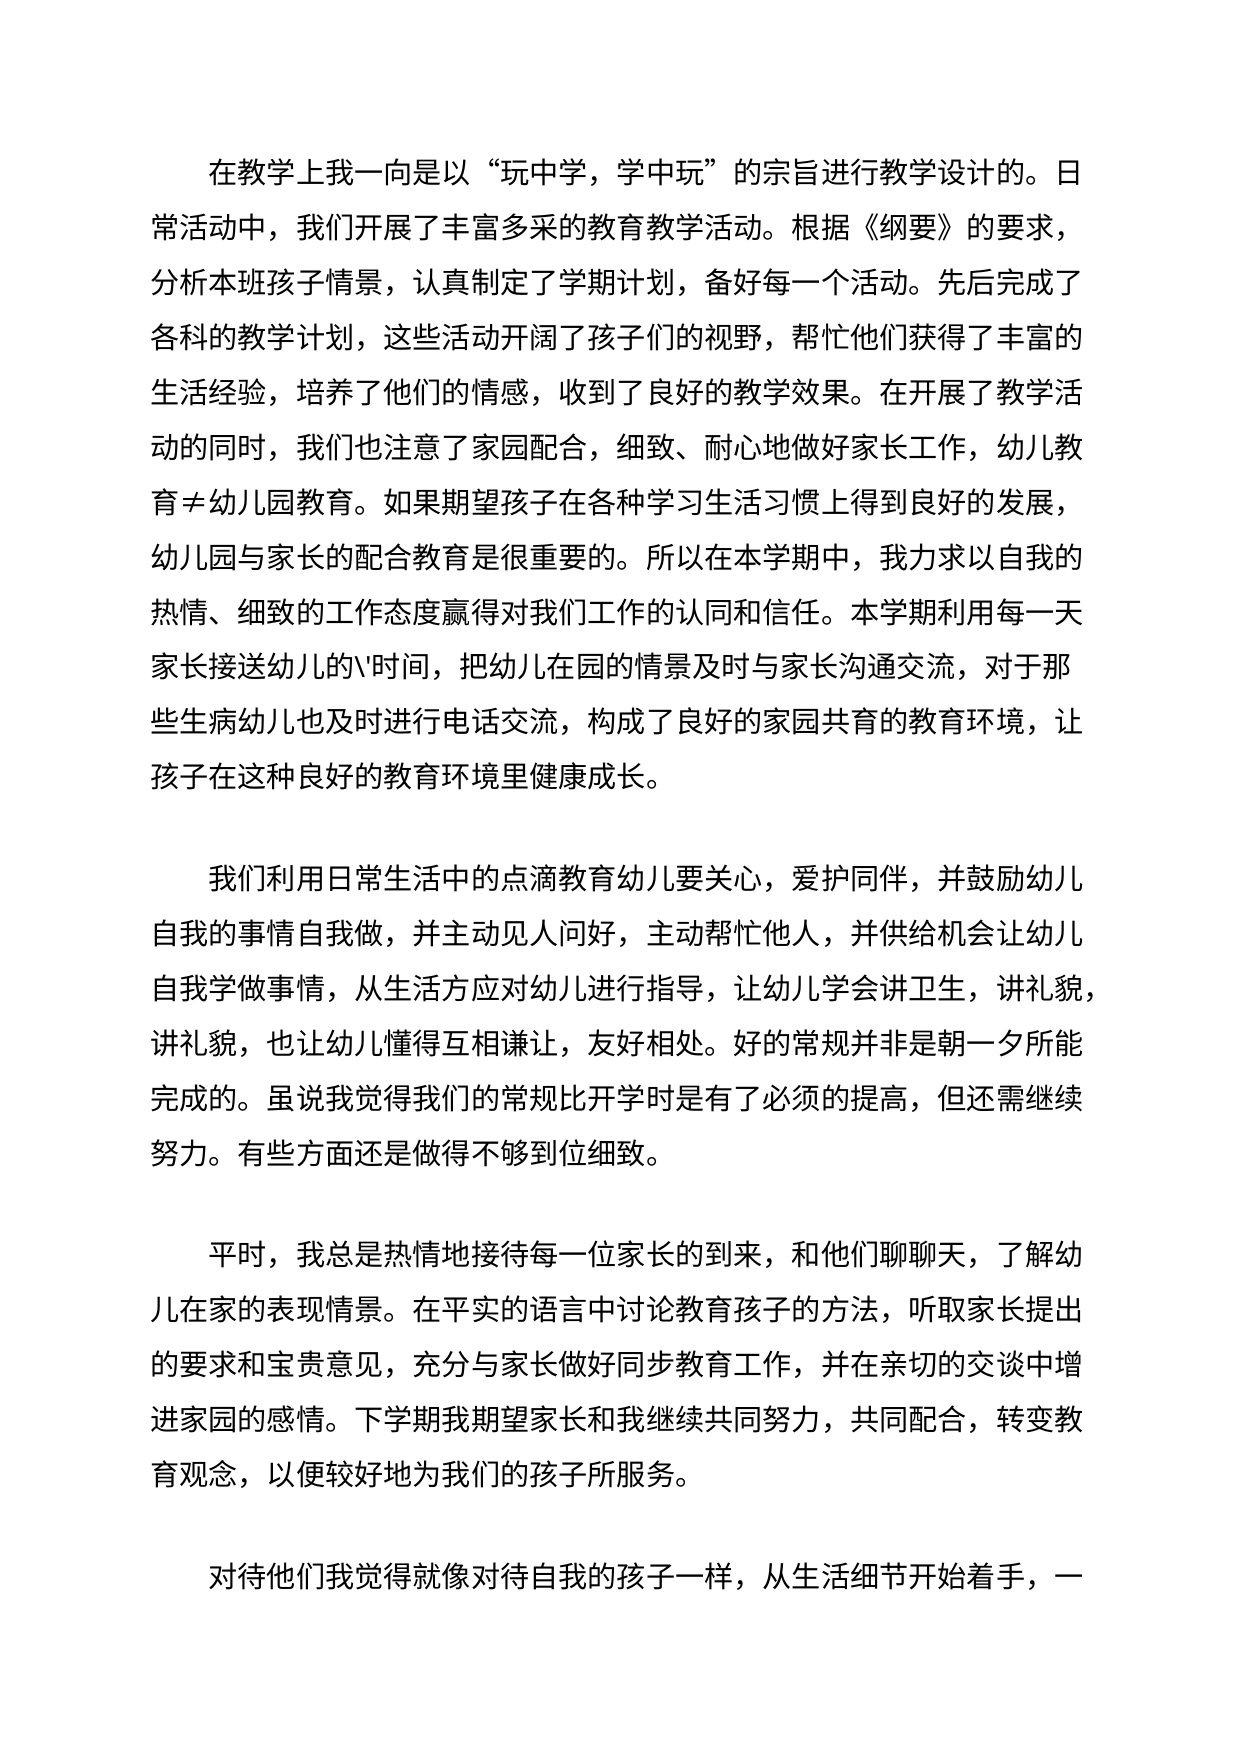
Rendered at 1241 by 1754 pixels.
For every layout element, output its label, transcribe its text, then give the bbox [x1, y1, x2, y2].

text 平时，我总是热情地接待每一位家长的到来，和他们聊聊天，了解幼儿在家的表现情景。在平实的语言中讨论教育孩子的方法，听取家长提出的要求和宝贵意见，充分与家长做好同步教育工作，并在亲切的交谈中增进家园的感情。下学期我期望家长和我继续共同努力，共同配合，转变教育观念，以便较好地为我们的孩子所服务。 [150, 1232, 1090, 1494]
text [150, 1553, 1090, 1596]
text 我们利用日常生活中的点滴教育幼儿要关心，爱护同伴，并鼓励幼儿自我的事情自我做，并主动见人问好，主动帮忙他人，并供给机会让幼儿自我学做事情，从生活方应对幼儿进行指导，让幼儿学会讲卫生，讲礼貌，讲礼貌，也让幼儿懂得互相谦让，友好相处。好的常规并非是朝一夕所能完成的。虽说我觉得我们的常规比开学时是有了必须的提高，但还需继续努力。有些方面还是做得不够到位细致。 [150, 856, 1090, 1172]
text 在教学上我一向是以“玩中学，学中玩”的宗旨进行教学设计的。日常活动中，我们开展了丰富多采的教育教学活动。根据《纲要》的要求，分析本班孩子情景，认真制定了学期计划，备好每一个活动。先后完成了各科的教学计划，这些活动开阔了孩子们的视野，帮忙他们获得了丰富的生活经验，培养了他们的情感，收到了良好的教学效果。在开展了教学活动的同时，我们也注意了家园配合，细致、耐心地做好家长工作，幼儿教育≠幼儿园教育。如果期望孩子在各种学习生活习惯上得到良好的发展，幼儿园与家长的配合教育是很重要的。所以在本学期中，我力求以自我的热情、细致的工作态度赢得对我们工作的认同和信任。本学期利用每一天家长接送幼儿的\'时间，把幼儿在园的情景及时与家长沟通交流，对于那些生病幼儿也及时进行电话交流，构成了良好的家园共育的教育环境，让孩子在这种良好的教育环境里健康成长。 [150, 150, 1090, 796]
